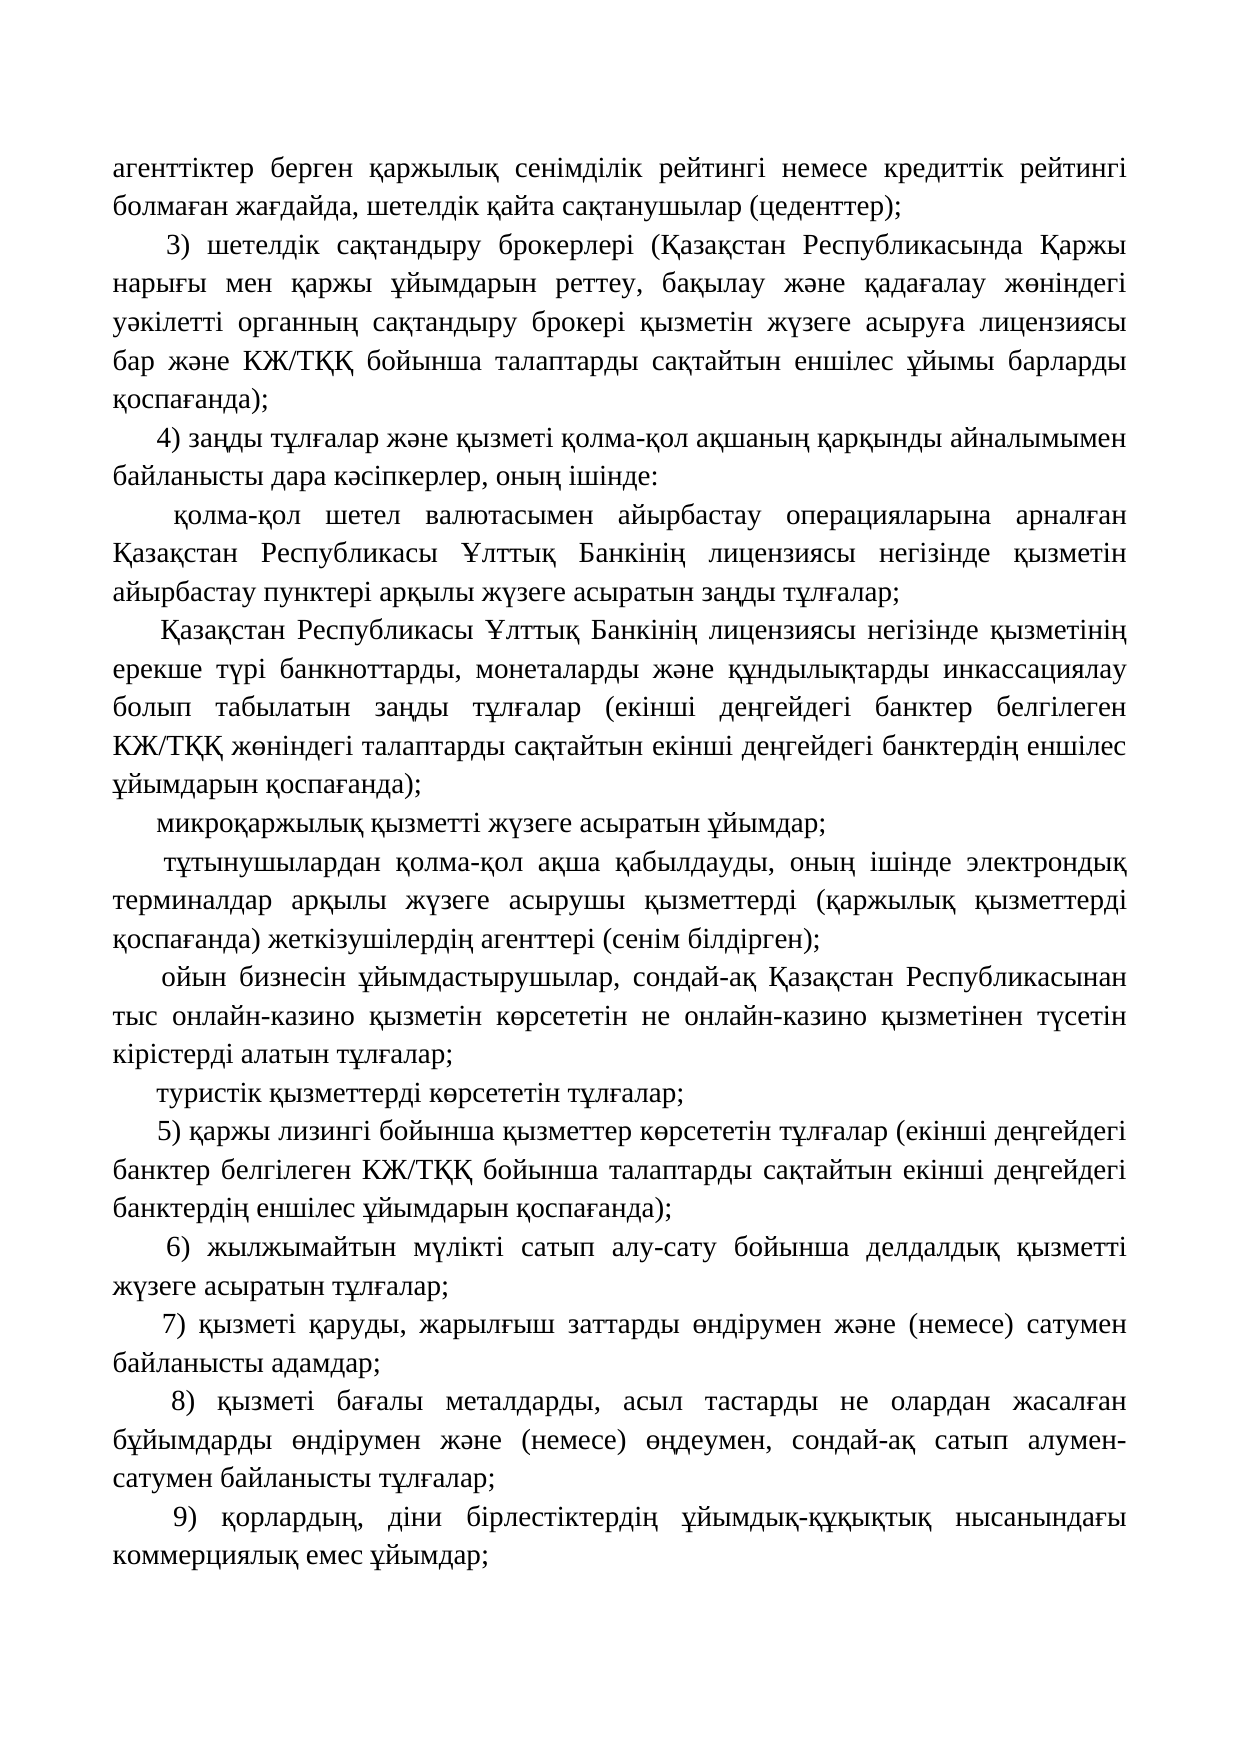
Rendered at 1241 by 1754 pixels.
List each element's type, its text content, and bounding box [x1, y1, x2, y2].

text 5) қаржы лизингі бойынша қызметтер көрсететін тұлғалар (екінші деңгейдегі банктер белгілеген КЖ/ТҚҚ бойынша талаптарды сақтайтын екінші деңгейдегі банктердің еншілес ұйымдарын қоспағанда); [112, 1113, 1128, 1224]
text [112, 150, 1128, 222]
text ойын бизнесін ұйымдастырушылар, сондай-ақ Қазақстан Республикасынан тыс онлайн-казино қызметін көрсететін не онлайн-казино қызметінен түсетін кірістерді алатын тұлғалар; [112, 959, 1128, 1070]
text микроқаржылық қызметті жүзеге асыратын ұйымдар; [112, 805, 1128, 839]
text тұтынушылардан қолма-қол ақша қабылдауды, оның ішінде электрондық терминалдар арқылы жүзеге асырушы қызметтерді (қаржылық қызметтерді қоспағанда) жеткізушілердің агенттері (сенім білдірген); [112, 844, 1128, 954]
text 6) жылжымайтын мүлікті сатып алу-сату бойынша делдалдық қызметті жүзеге асыратын тұлғалар; [112, 1229, 1128, 1301]
text Қазақстан Республикасы Ұлттық Банкінің лицензиясы негізінде қызметінің ерекше түрі банкноттарды, монеталарды және құндылықтарды инкассациялау болып табылатын заңды тұлғалар (екінші деңгейдегі банктер белгілеген КЖ/ТҚҚ жөніндегі талаптарды сақтайтын екінші деңгейдегі банктердің еншілес ұйымдарын қоспағанда); [112, 612, 1128, 800]
text 4) заңды тұлғалар және қызметі қолма-қол ақшаның қарқынды айналымымен байланысты дара кәсіпкерлер, оның ішінде: [112, 420, 1128, 492]
text туристік қызметтерді көрсететін тұлғалар; [112, 1075, 1128, 1108]
text қолма-қол шетел валютасымен айырбастау операцияларына арналған Қазақстан Республикасы Ұлттық Банкінің лицензиясы негізінде қызметін айырбастау пунктері арқылы жүзеге асыратын заңды тұлғалар; [112, 497, 1128, 607]
text 3) шетелдік сақтандыру брокерлері (Қазақстан Республикасында Қаржы нарығы мен қаржы ұйымдарын реттеу, бақылау және қадағалау жөніндегі уәкілетті органның сақтандыру брокері қызметін жүзеге асыруға лицензиясы бар және КЖ/ТҚҚ бойынша талаптарды сақтайтын еншілес ұйымы барларды қоспағанда); [112, 227, 1128, 415]
text 9) қорлардың, діни бірлестіктердің ұйымдық-құқықтық нысанындағы коммерциялық емес ұйымдар; [112, 1499, 1128, 1571]
text 8) қызметі бағалы металдарды, асыл тастарды не олардан жасалған бұйымдарды өндірумен және (немесе) өңдеумен, сондай-ақ сатып алумен-сатумен байланысты тұлғалар; [112, 1383, 1128, 1494]
text 7) қызметі қаруды, жарылғыш заттарды өндірумен және (немесе) сатумен байланысты адамдар; [112, 1306, 1128, 1378]
